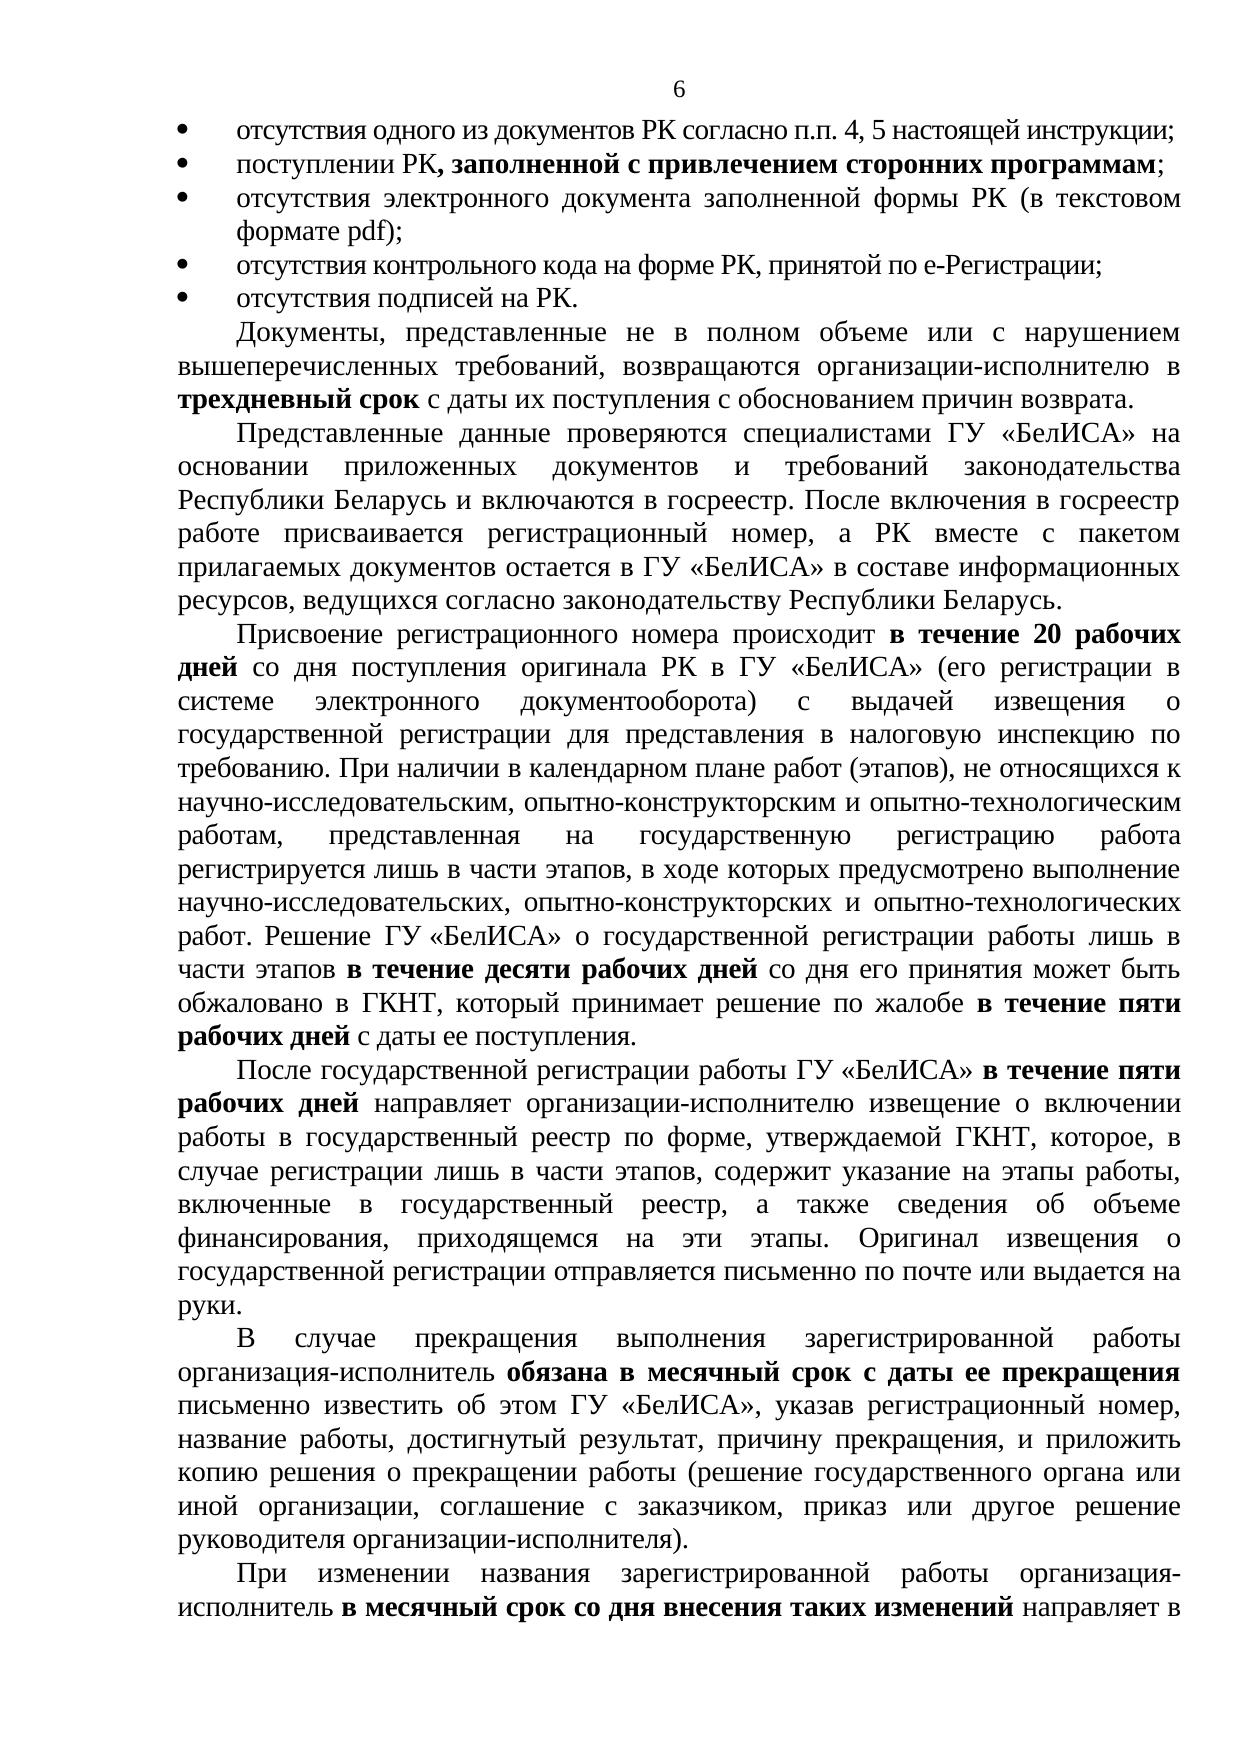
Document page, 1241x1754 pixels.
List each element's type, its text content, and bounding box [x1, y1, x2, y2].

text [177, 1555, 1181, 1622]
list отсутствия электронного документа заполненной формы РК (в текстовом формате pdf); [177, 180, 1181, 247]
list поступлении РК, заполненной с привлечением сторонних программам; [177, 146, 1181, 180]
list отсутствия контрольного кода на форме РК, принятой по е-Регистрации; [177, 247, 1181, 281]
text Документы, представленные не в полном объеме или с нарушением вышеперечисленных требований, возвращаются организации-исполнителю в трехдневный срок с даты их поступления с обоснованием причин возврата. [177, 314, 1181, 415]
list отсутствия подписей на РК. [177, 281, 1181, 314]
text Представленные данные проверяются специалистами ГУ «БелИСА» на основании приложенных документов и требований законодательства Республики Беларусь и включаются в госреестр. После включения в госреестр работе присваивается регистрационный номер, а РК вместе с пакетом прилагаемых документов остается в ГУ «БелИСА» в составе информационных ресурсов, ведущихся согласно законодательству Республики Беларусь. [177, 415, 1181, 616]
text После государственной регистрации работы ГУ «БелИСА» в течение пяти рабочих дней направляет организации-исполнителю извещение о включении работы в государственный реестр по форме, утверждаемой ГКНТ, которое, в случае регистрации лишь в части этапов, содержит указание на этапы работы, включенные в государственный реестр, а также сведения об объеме финансирования, приходящемся на эти этапы. Оригинал извещения о государственной регистрации отправляется письменно по почте или выдается на руки. [177, 1052, 1181, 1320]
list отсутствия одного из документов РК согласно п.п. 4, 5 настоящей инструкции; [177, 112, 1181, 146]
text В случае прекращения выполнения зарегистрированной работы организация-исполнитель обязана в месячный срок с даты ее прекращения письменно известить об этом ГУ «БелИСА», указав регистрационный номер, название работы, достигнутый результат, причину прекращения, и приложить копию решения о прекращении работы (решение государственного органа или иной организации, соглашение с заказчиком, приказ или другое решение руководителя организации-исполнителя). [177, 1320, 1181, 1555]
text Присвоение регистрационного номера происходит в течение 20 рабочих дней со дня поступления оригинала РК в ГУ «БелИСА» (его регистрации в системе электронного документооборота) с выдачей извещения о государственной регистрации для представления в налоговую инспекцию по требованию. При наличии в календарном плане работ (этапов), не относящихся к научно-исследовательским, опытно-конструкторским и опытно-технологическим работам, представленная на государственную регистрацию работа регистрируется лишь в части этапов, в ходе которых предусмотрено выполнение научно-исследовательских, опытно-конструкторских и опытно-технологических работ. Решение ГУ «БелИСА» о государственной регистрации работы лишь в части этапов в течение десяти рабочих дней со дня его принятия может быть обжаловано в ГКНТ, который принимает решение по жалобе в течение пяти рабочих дней с даты ее поступления. [177, 616, 1181, 1052]
